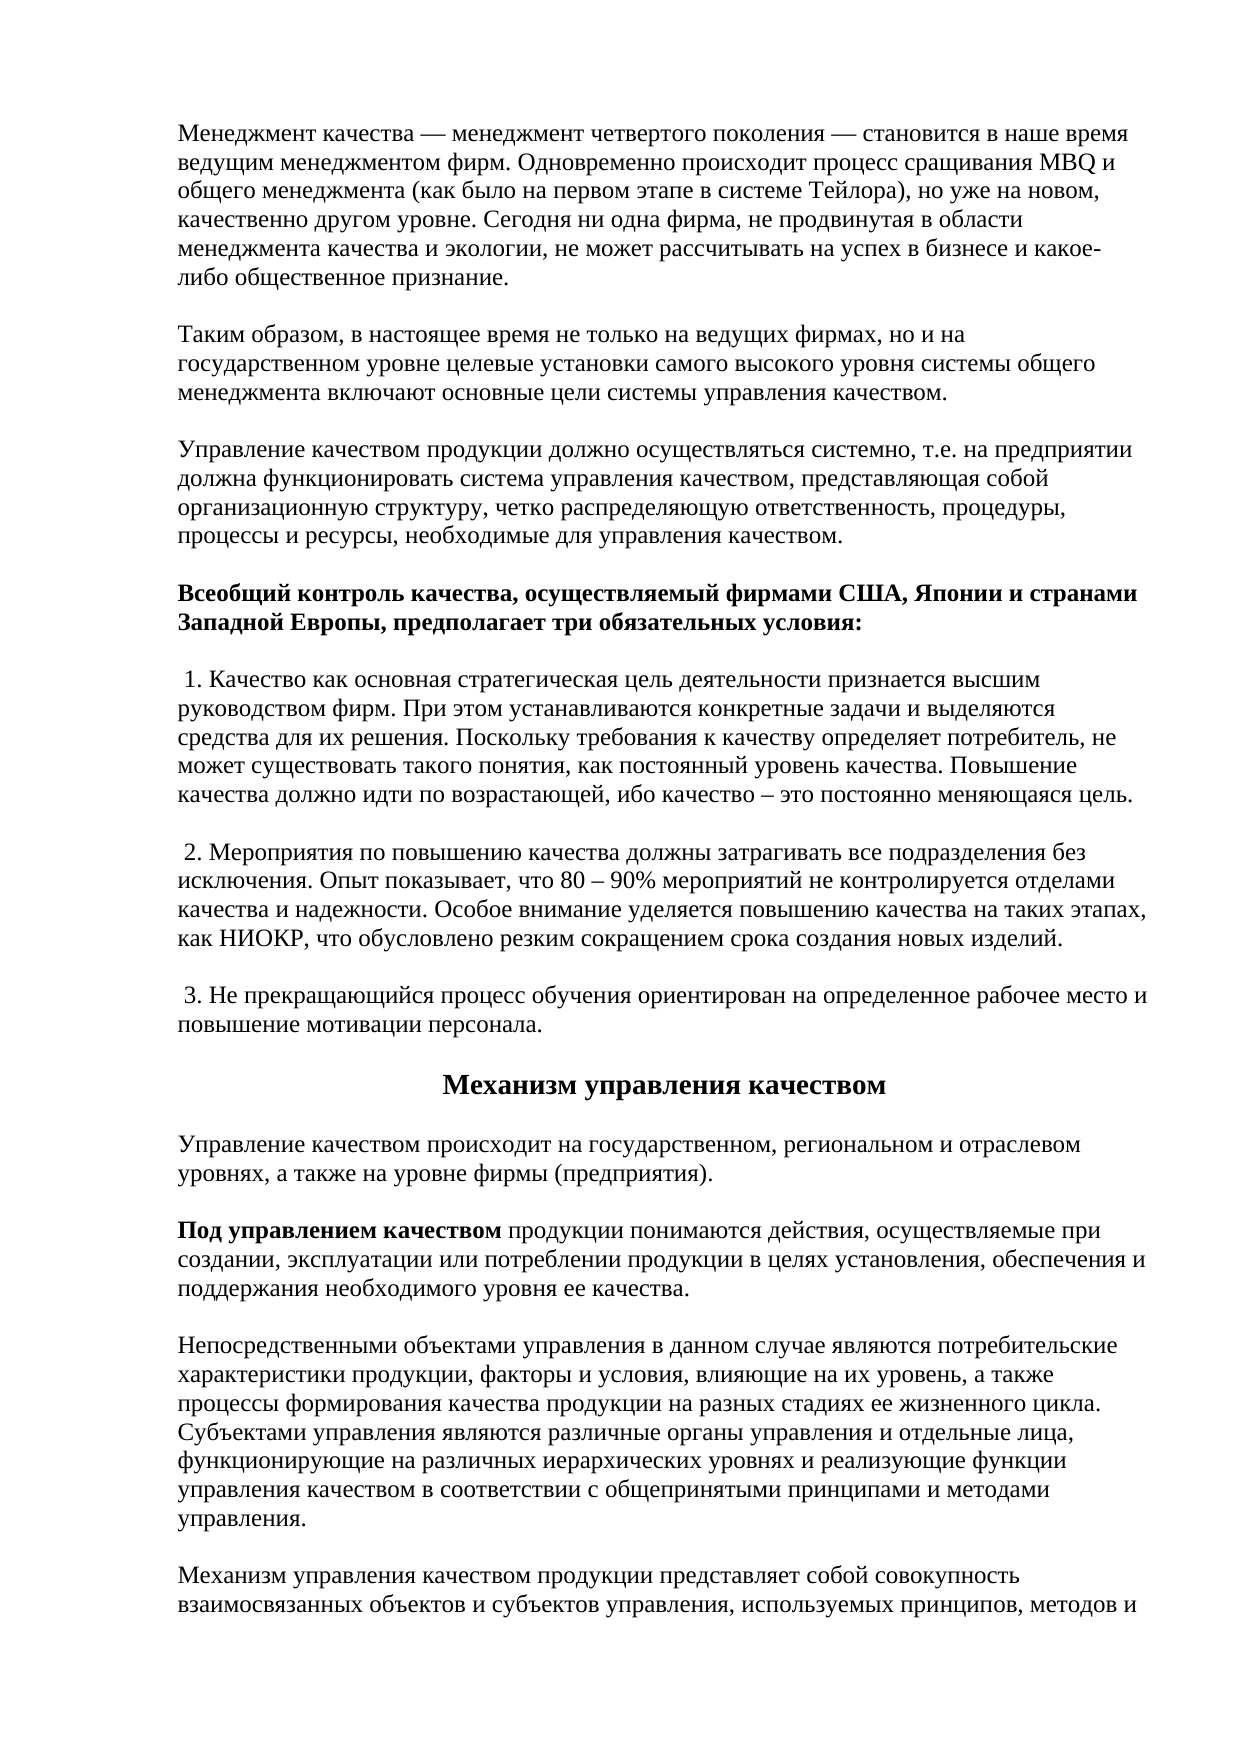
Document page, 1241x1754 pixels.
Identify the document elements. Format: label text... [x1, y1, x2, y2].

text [177, 1560, 1152, 1618]
text Таким образом, в настоящее время не только на ведущих фирмах, но и на государственном уровне целевые установки самого высокого уровня системы общего менеджмента включают основные цели системы управления качеством. [177, 319, 1152, 406]
text Всеобщий контроль качества, осуществляемый фирмами США, Японии и странами Западной Европы, предполагает три обязательных условия: [177, 578, 1152, 636]
text Управление качеством продукции должно осуществляться системно, т.е. на предприятии должна функционировать система управления качеством, представляющая собой организационную структуру, четко распределяющую ответственность, процедуры, процессы и ресурсы, необходимые для управления качеством. [177, 434, 1152, 549]
text 1. Качество как основная стратегическая цель деятельности признается высшим руководством фирм. При этом устанавливаются конкретные задачи и выделяются средства для их решения. Поскольку требования к качеству определяет потребитель, не может существовать такого понятия, как постоянный уровень качества. Повышение качества должно идти по возрастающей, ибо качество – это постоянно меняющаяся цель. [177, 664, 1152, 808]
text Механизм управления качеством [177, 1067, 1152, 1100]
text Под управлением качеством продукции понимаются действия, осуществляемые при создании, эксплуатации или потреблении продукции в целях установления, обеспечения и поддержания необходимого уровня ее качества. [177, 1215, 1152, 1302]
text 2. Мероприятия по повышению качества должны затрагивать все подразделения без исключения. Опыт показывает, что 80 – 90% мероприятий не контролируется отделами качества и надежности. Особое внимание уделяется повышению качества на таких этапах, как НИОКР, что обусловлено резким сокращением срока создания новых изделий. [177, 837, 1152, 952]
text Менеджмент качества — менеджмент четвертого поколения — становится в наше время ведущим менеджментом фирм. Одновременно происходит процесс сращивания МВQ и общего менеджмента (как было на первом этапе в системе Тейлора), но уже на новом, качественно другом уровне. Сегодня ни одна фирма, не продвинутая в области менеджмента качества и экологии, не может рассчитывать на успех в бизнесе и какое-либо общественное признание. [177, 118, 1152, 291]
text 3. Не прекращающийся процесс обучения ориентирован на определенное рабочее место и повышение мотивации персонала. [177, 981, 1152, 1038]
text Управление качеством происходит на государственном, региональном и отраслевом уровнях, а также на уровне фирмы (предприятия). [177, 1129, 1152, 1187]
text Непосредственными объектами управления в данном случае являются потребительские характеристики продукции, факторы и условия, влияющие на их уровень, а также процессы формирования качества продукции на разных стадиях ее жизненного цикла. Субъектами управления являются различные органы управления и отдельные лица, функционирующие на различных иерархических уровнях и реализующие функции управления качеством в соответствии с общепринятыми принципами и методами управления. [177, 1330, 1152, 1532]
